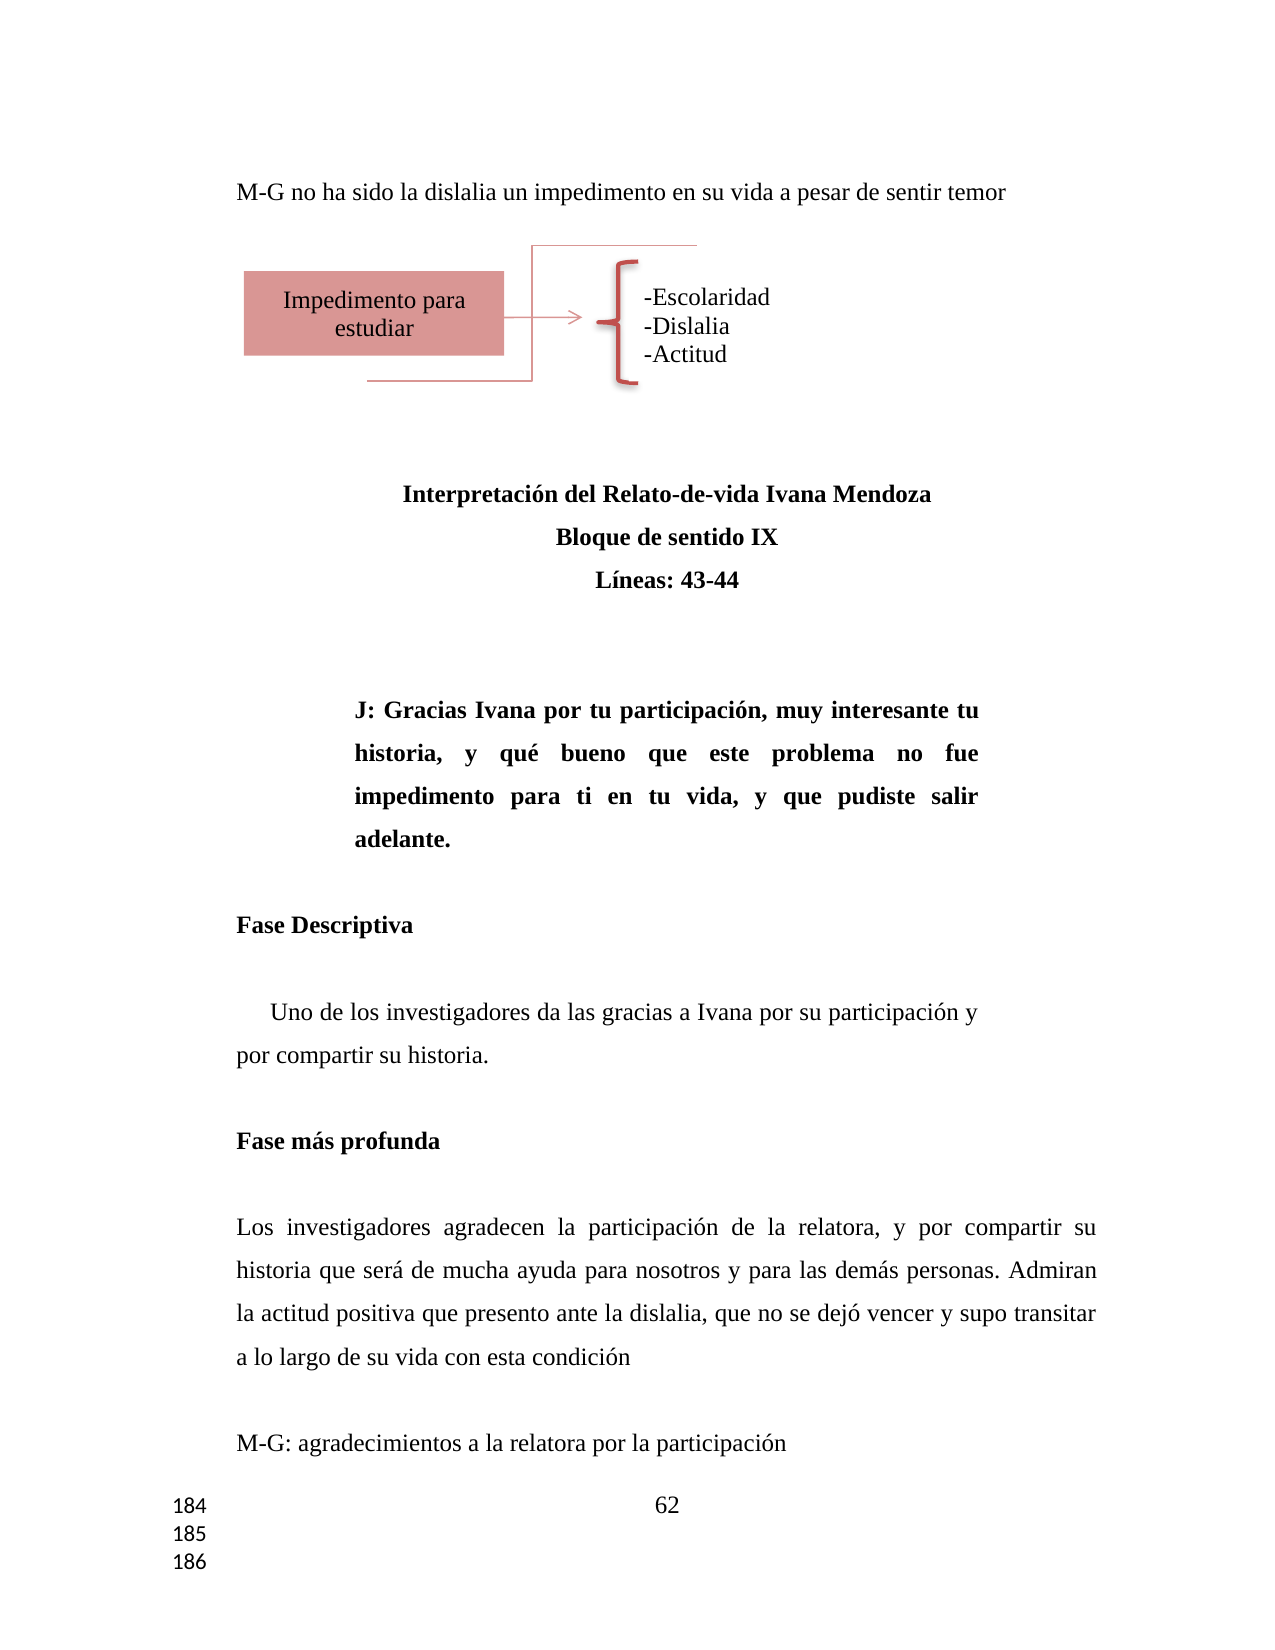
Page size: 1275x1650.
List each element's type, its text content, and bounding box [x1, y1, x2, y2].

text Uno de los investigadores da las gracias a Ivana por su participación y por compartir su historia. [236, 997, 980, 1068]
text M-G no ha sido la dislalia un impedimento en su vida a pesar de sentir temor [236, 177, 1098, 206]
text Líneas: 43-44 [236, 565, 1098, 594]
text M-G: agradecimientos a la relatora por la participación [236, 1428, 1098, 1457]
text J: Gracias Ivana por tu participación, muy interesante tu historia, y qué bueno que este problema no fue impedimento para ti en tu vida, y que pudiste salir adelante. [354, 695, 980, 853]
text Los investigadores agradecen la participación de la relatora, y por compartir su historia que será de mucha ayuda para nosotros y para las demás personas. Admiran la actitud positiva que presento ante la dislalia, que no se dejó vencer y supo transitar a lo largo de su vida con esta condición [236, 1212, 1098, 1370]
text Interpretación del Relato-de-vida Ivana Mendoza [236, 479, 1098, 508]
text Fase más profunda [236, 1126, 980, 1155]
text Bloque de sentido IX [236, 522, 1098, 551]
text Fase Descriptiva [236, 910, 980, 939]
